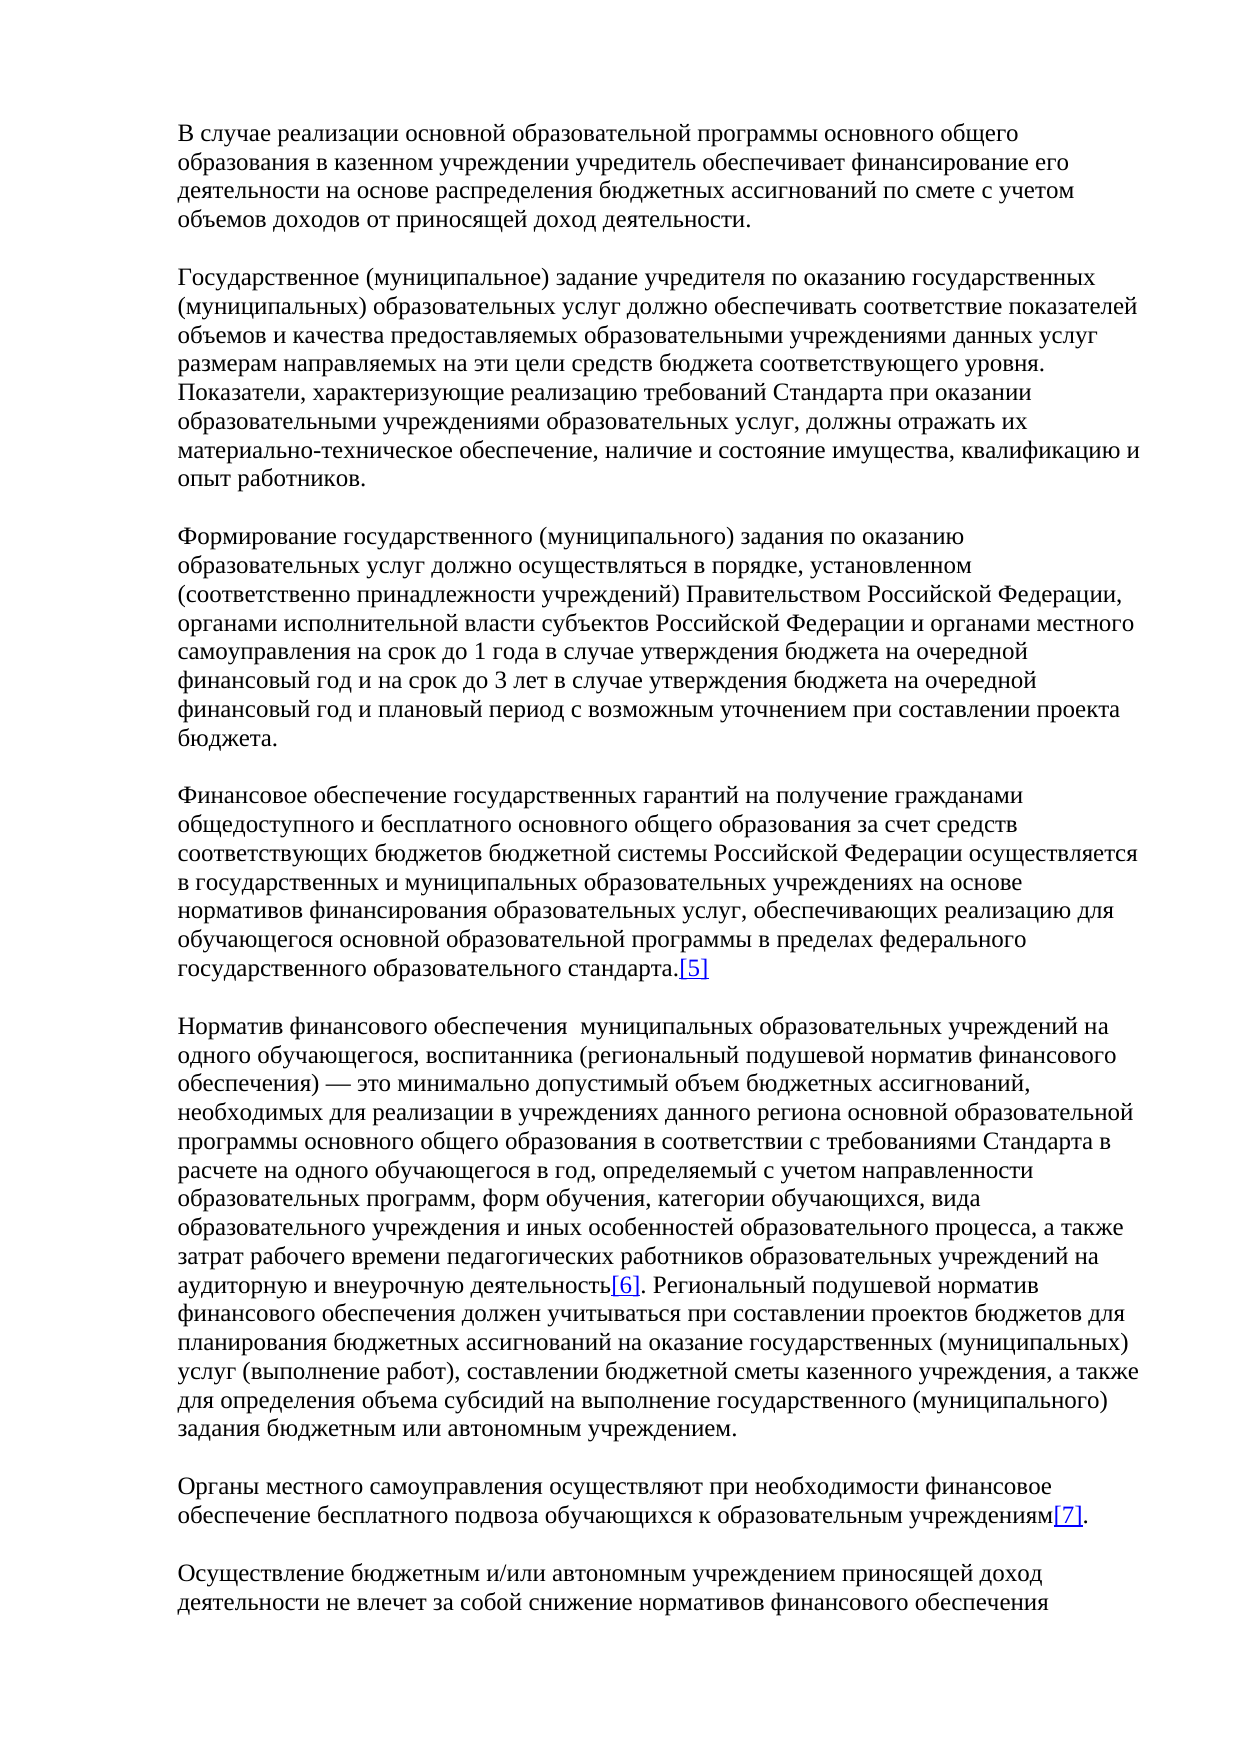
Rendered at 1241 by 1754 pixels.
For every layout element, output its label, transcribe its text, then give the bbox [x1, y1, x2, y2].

text Норматив финансового обеспечения муниципальных образовательных учреждений на одного обучающегося, воспитанника (региональный подушевой норматив финансового обеспечения) — это минимально допустимый объем бюджетных ассигнований, необходимых для реализации в учреждениях данного региона основной образовательной программы основного общего образования в соответствии с требованиями Стандарта в расчете на одного обучающегося в год, определяемый с учетом направленности образовательных программ, форм обучения, категории обучающихся, вида образовательного учреждения и иных особенностей образовательного процесса, а также затрат рабочего времени педагогических работников образовательных учреждений на аудиторную и внеурочную деятельность[6]. Региональный подушевой норматив финансового обеспечения должен учитываться при составлении проектов бюджетов для планирования бюджетных ассигнований на оказание государственных (муниципальных) услуг (выполнение работ), составлении бюджетной сметы казенного учреждения, а также для определения объема субсидий на выполнение государственного (муниципального) задания бюджетным или автономным учреждением. [177, 1011, 1152, 1442]
text Финансовое обеспечение государственных гарантий на получение гражданами общедоступного и бесплатного основного общего образования за счет средств соответствующих бюджетов бюджетной системы Российской Федерации осуществляется в государственных и муниципальных образовательных учреждениях на основе нормативов финансирования образовательных услуг, обеспечивающих реализацию для обучающегося основной образовательной программы в пределах федерального государственного образовательного стандарта.[5] [177, 781, 1152, 982]
text Органы местного самоуправления осуществляют при необходимости финансовое обеспечение бесплатного подвоза обучающихся к образовательным учреждениям[7]. [177, 1471, 1152, 1529]
text Формирование государственного (муниципального) задания по оказанию образовательных услуг должно осуществляться в порядке, установленном (соответственно принадлежности учреждений) Правительством Российской Федерации, органами исполнительной власти субъектов Российской Федерации и органами местного самоуправления на срок до 1 года в случае утверждения бюджета на очередной финансовый год и на срок до 3 лет в случае утверждения бюджета на очередной финансовый год и плановый период с возможным уточнением при составлении проекта бюджета. [177, 521, 1152, 751]
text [177, 1558, 1152, 1616]
text В случае реализации основной образовательной программы основного общего образования в казенном учреждении учредитель обеспечивает финансирование его деятельности на основе распределения бюджетных ассигнований по смете с учетом объемов доходов от приносящей доход деятельности. [177, 118, 1152, 233]
text Государственное (муниципальное) задание учредителя по оказанию государственных (муниципальных) образовательных услуг должно обеспечивать соответствие показателей объемов и качества предоставляемых образовательными учреждениями данных услуг размерам направляемых на эти цели средств бюджета соответствующего уровня. Показатели, характеризующие реализацию требований Стандарта при оказании образовательными учреждениями образовательных услуг, должны отражать их материально-техническое обеспечение, наличие и состояние имущества, квалификацию и опыт работников. [177, 262, 1152, 492]
